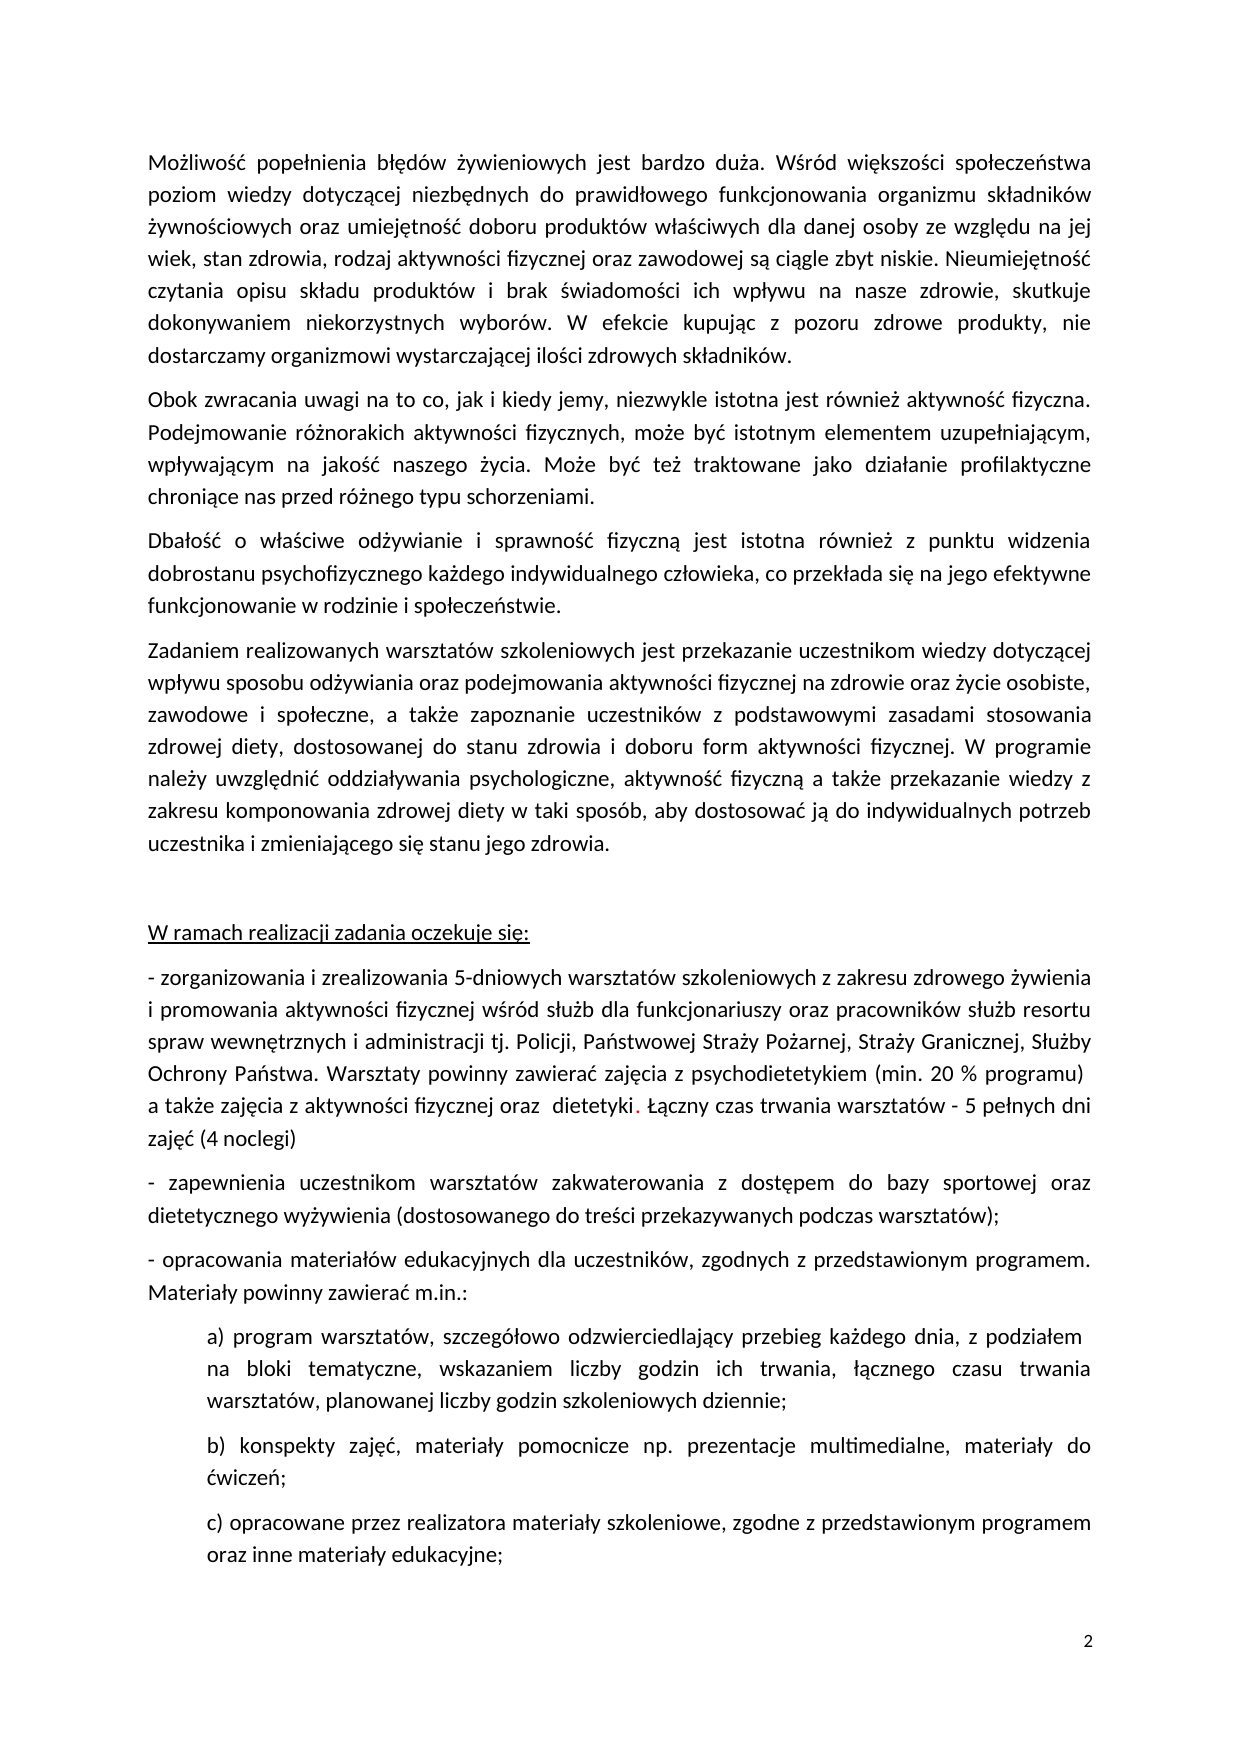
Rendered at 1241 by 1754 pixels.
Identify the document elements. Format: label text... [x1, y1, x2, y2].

text - opracowania materiałów edukacyjnych dla uczestników, zgodnych z przedstawionym programem. Materiały powinny zawierać m.in.: [148, 1245, 1093, 1306]
text Dbałość o właściwe odżywianie i sprawność fizyczną jest istotna również z punktu widzenia dobrostanu psychofizycznego każdego indywidualnego człowieka, co przekłada się na jego efektywne funkcjonowanie w rodzinie i społeczeństwie. [148, 527, 1093, 619]
text W ramach realizacji zadania oczekuje się: [148, 918, 1093, 946]
text Możliwość popełnienia błędów żywieniowych jest bardzo duża. Wśród większości społeczeństwa poziom wiedzy dotyczącej niezbędnych do prawidłowego funkcjonowania organizmu składników żywnościowych oraz umiejętność doboru produktów właściwych dla danej osoby ze względu na jej wiek, stan zdrowia, rodzaj aktywności fizycznej oraz zawodowej są ciągle zbyt niskie. Nieumiejętność czytania opisu składu produktów i brak świadomości ich wpływu na nasze zdrowie, skutkuje dokonywaniem niekorzystnych wyborów. W efekcie kupując z pozoru zdrowe produkty, nie dostarczamy organizmowi wystarczającej ilości zdrowych składników. [148, 148, 1093, 369]
text - zorganizowania i zrealizowania 5-dniowych warsztatów szkoleniowych z zakresu zdrowego żywienia i promowania aktywności fizycznej wśród służb dla funkcjonariuszy oraz pracowników służb resortu spraw wewnętrznych i administracji tj. Policji, Państwowej Straży Pożarnej, Straży Granicznej, Służby Ochrony Państwa. Warsztaty powinny zawierać zajęcia z psychodietetykiem (min. 20 % programu) a także zajęcia z aktywności fizycznej oraz dietetyki. Łączny czas trwania warsztatów - 5 pełnych dni zajęć (4 noclegi) [148, 963, 1093, 1152]
text b) konspekty zajęć, materiały pomocnicze np. prezentacje multimedialne, materiały do ćwiczeń; [207, 1431, 1093, 1492]
text - zapewnienia uczestnikom warsztatów zakwaterowania z dostępem do bazy sportowej oraz dietetycznego wyżywienia (dostosowanego do treści przekazywanych podczas warsztatów); [148, 1168, 1093, 1229]
text c) opracowane przez realizatora materiały szkoleniowe, zgodne z przedstawionym programem oraz inne materiały edukacyjne; [207, 1508, 1093, 1568]
text Zadaniem realizowanych warsztatów szkoleniowych jest przekazanie uczestnikom wiedzy dotyczącej wpływu sposobu odżywiania oraz podejmowania aktywności fizycznej na zdrowie oraz życie osobiste, zawodowe i społeczne, a także zapoznanie uczestników z podstawowymi zasadami stosowania zdrowej diety, dostosowanej do stanu zdrowia i doboru form aktywności fizycznej. W programie należy uwzględnić oddziaływania psychologiczne, aktywność fizyczną a także przekazanie wiedzy z zakresu komponowania zdrowej diety w taki sposób, aby dostosować ją do indywidualnych potrzeb uczestnika i zmieniającego się stanu jego zdrowia. [148, 636, 1093, 857]
text Obok zwracania uwagi na to co, jak i kiedy jemy, niezwykle istotna jest również aktywność fizyczna. Podejmowanie różnorakich aktywności fizycznych, może być istotnym elementem uzupełniającym, wpływającym na jakość naszego życia. Może być też traktowane jako działanie profilaktyczne chroniące nas przed różnego typu schorzeniami. [148, 385, 1093, 510]
text a) program warsztatów, szczegółowo odzwierciedlający przebieg każdego dnia, z podziałem na bloki tematyczne, wskazaniem liczby godzin ich trwania, łącznego czasu trwania warsztatów, planowanej liczby godzin szkoleniowych dziennie; [207, 1322, 1093, 1415]
